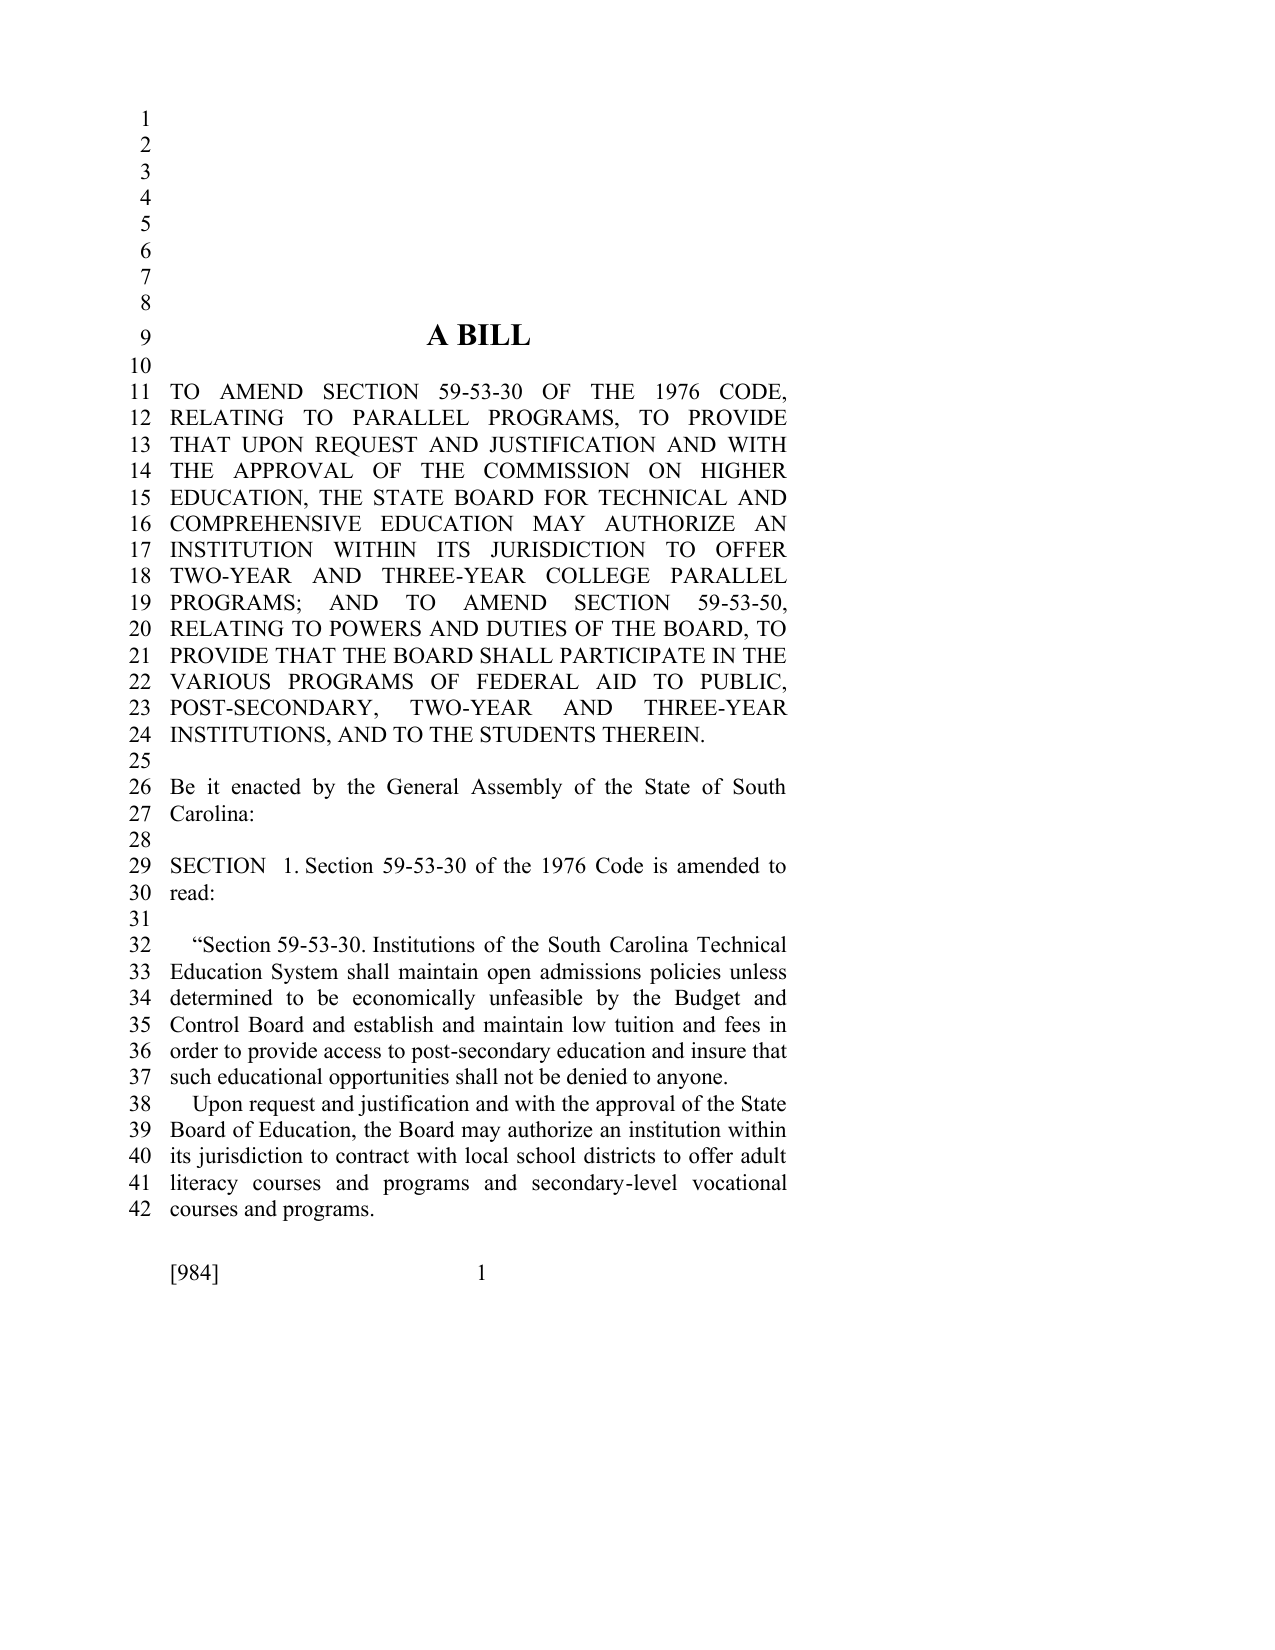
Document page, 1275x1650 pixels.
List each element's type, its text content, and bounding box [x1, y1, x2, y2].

text Upon request and justification and with the approval of the State Board of Education, the Board may authorize an institution within its jurisdiction to contract with local school districts to offer adult literacy courses and programs and secondary-level vocational courses and programs. [169, 1090, 787, 1221]
text TO AMEND SECTION 59-53-30 OF THE 1976 CODE, RELATING TO PARALLEL PROGRAMS, TO PROVIDE THAT UPON REQUEST AND JUSTIFICATION AND WITH THE APPROVAL OF THE COMMISSION ON HIGHER EDUCATION, THE STATE BOARD FOR TECHNICAL AND COMPREHENSIVE EDUCATION MAY AUTHORIZE AN INSTITUTION WITHIN ITS JURISDICTION TO OFFER TWO-YEAR AND THREE-YEAR COLLEGE PARALLEL PROGRAMS; AND TO AMEND SECTION 59-53-50, RELATING TO POWERS AND DUTIES OF THE BOARD, TO PROVIDE THAT THE BOARD SHALL PARTICIPATE IN THE VARIOUS PROGRAMS OF FEDERAL AID TO PUBLIC, POST-SECONDARY, TWO-YEAR AND THREE-YEAR INSTITUTIONS, AND TO THE STUDENTS THEREIN. [169, 378, 787, 747]
text SECTION 1. Section 59-53-30 of the 1976 Code is amended to read: [169, 852, 787, 905]
text A BILL [169, 316, 787, 352]
text Be it enacted by the General Assembly of the State of South Carolina: [169, 773, 787, 826]
text “Section 59-53-30. Institutions of the South Carolina Technical Education System shall maintain open admissions policies unless determined to be economically unfeasible by the Budget and Control Board and establish and maintain low tuition and fees in order to provide access to post-secondary education and insure that such educational opportunities shall not be denied to anyone. [169, 932, 787, 1090]
